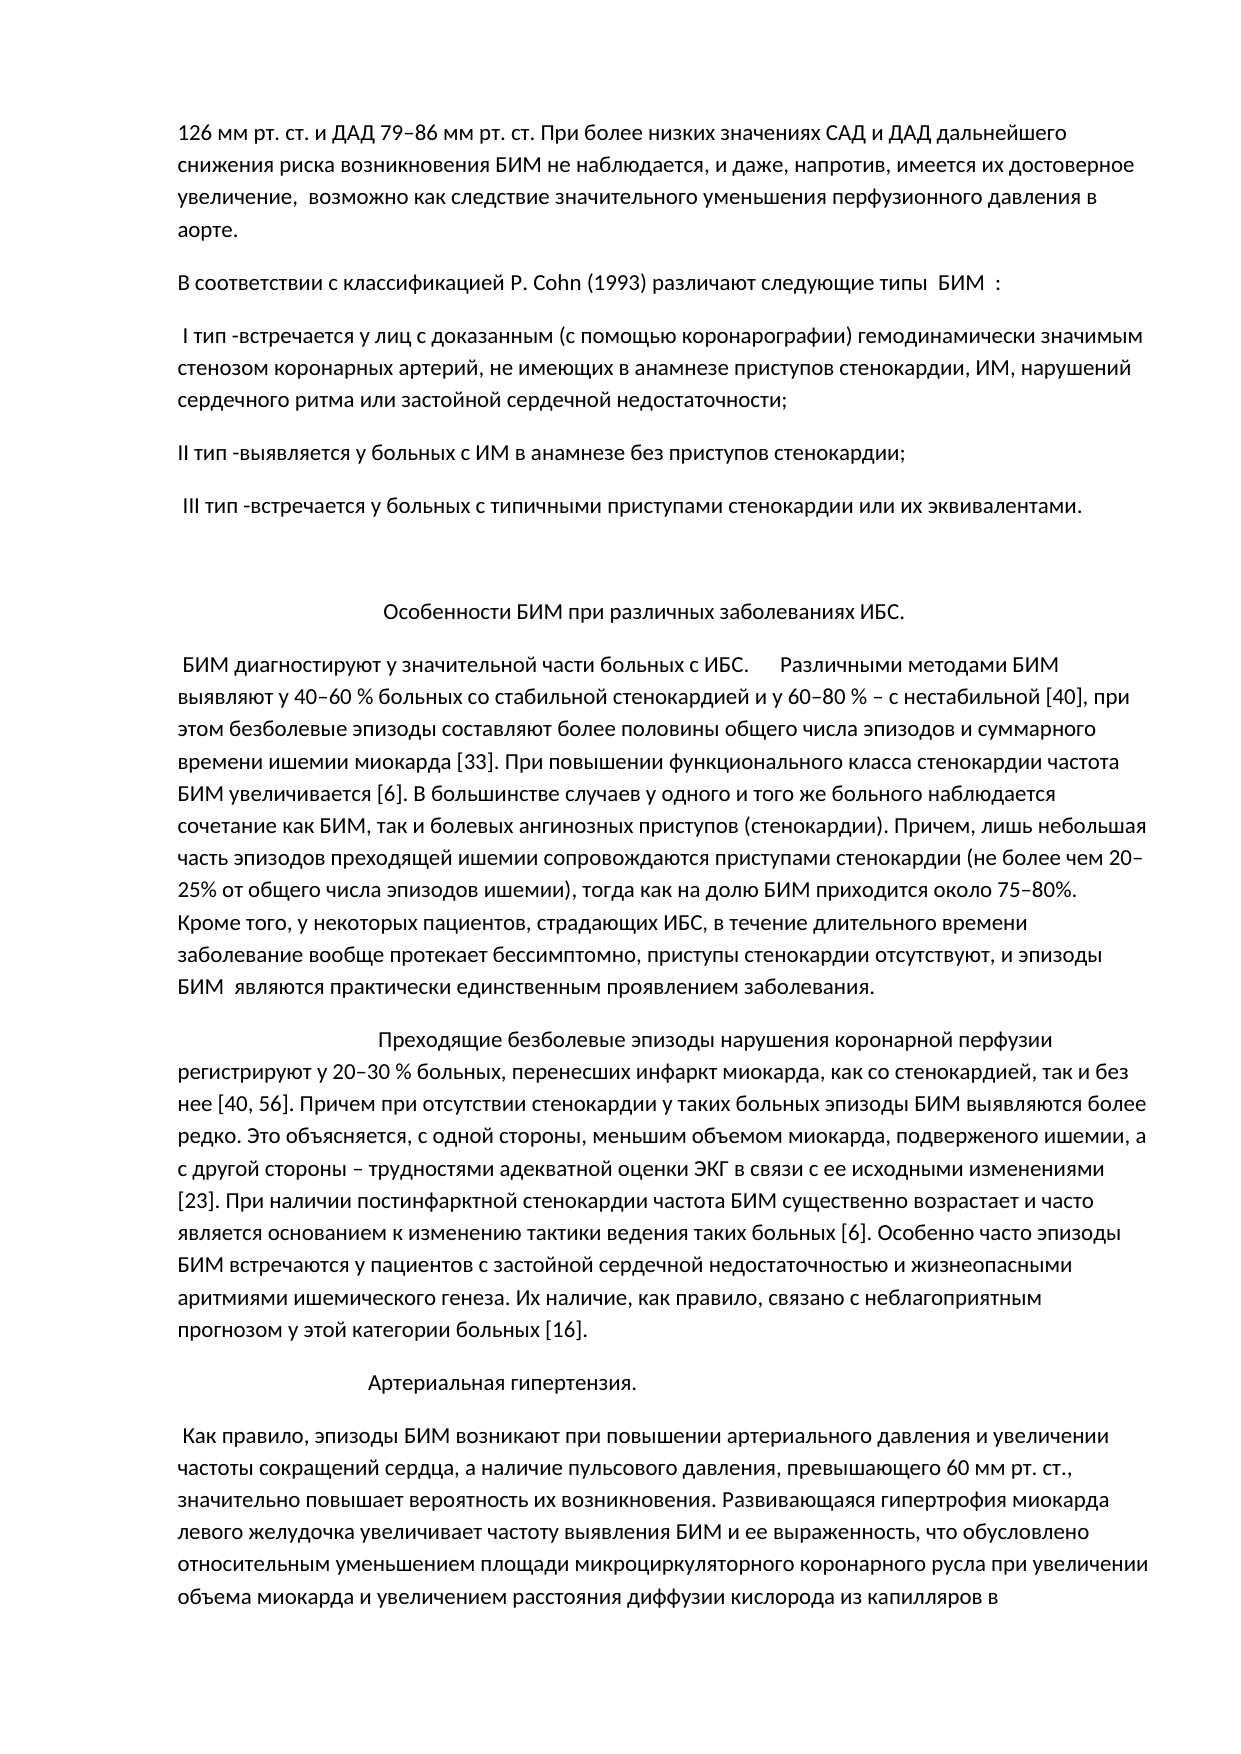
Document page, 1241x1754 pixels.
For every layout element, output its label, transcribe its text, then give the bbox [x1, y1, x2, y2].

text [177, 1421, 1152, 1610]
text В соответствии с классификацией P. Cohn (1993) различают следующие типы БИМ : [177, 268, 1152, 296]
text Преходящие безболевые эпизоды нарушения коронарной перфузии регистрируют у 20–30 % больных, перенесших инфаркт миокарда, как со стенокардией, так и без нее [40, 56]. Причем при отсутствии стенокардии у таких больных эпизоды БИМ выявляются более редко. Это объясняется, с одной стороны, меньшим объемом миокарда, подверженого ишемии, а с другой стороны – трудностями адекватной оценки ЭКГ в связи с ее исходными изменениями [23]. При наличии постинфарктной стенокардии частота БИМ существенно возрастает и часто является основанием к изменению тактики ведения таких больных [6]. Особенно часто эпизоды БИМ встречаются у пациентов с застойной сердечной недостаточностью и жизнеопасными аритмиями ишемического генеза. Их наличие, как правило, связано с неблагоприятным прогнозом у этой категории больных [16]. [177, 1025, 1152, 1343]
text I тип -встречается у лиц с доказанным (с помощью коронарографии) гемодинамически значимым стенозом коронарных артерий, не имеющих в анамнезе приступов стенокардии, ИМ, нарушений сердечного ритма или застойной сердечной недостаточности; [177, 321, 1152, 413]
text II тип -выявляется у больных с ИМ в анамнезе без приступов стенокардии; [177, 438, 1152, 466]
text БИМ диагностируют у значительной части больных с ИБС. Различными методами БИМ выявляют у 40–60 % больных со стабильной стенокардией и у 60–80 % – с нестабильной [40], при этом безболевые эпизоды составляют более половины общего числа эпизодов и суммарного времени ишемии миокарда [33]. При повышении функционального класса стенокардии частота БИМ увеличивается [6]. В большинстве случаев у одного и того же больного наблюдается сочетание как БИМ, так и болевых ангинозных приступов (стенокардии). Причем, лишь небольшая часть эпизодов преходящей ишемии сопровождаются приступами стенокардии (не более чем 20–25% от общего числа эпизодов ишемии), тогда как на долю БИМ приходится около 75–80%. Кроме того, у некоторых пациентов, страдающих ИБС, в течение длительного времени заболевание вообще протекает бессимптомно, приступы стенокардии отсутствуют, и эпизоды БИМ являются практически единственным проявлением заболевания. [177, 650, 1152, 1000]
text Артериальная гипертензия. [177, 1368, 1152, 1396]
text Особенности БИМ при различных заболеваниях ИБС. [177, 597, 1152, 625]
text III тип -встречается у больных с типичными приступами стенокардии или их эквивалентами. [177, 491, 1152, 519]
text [177, 118, 1152, 243]
